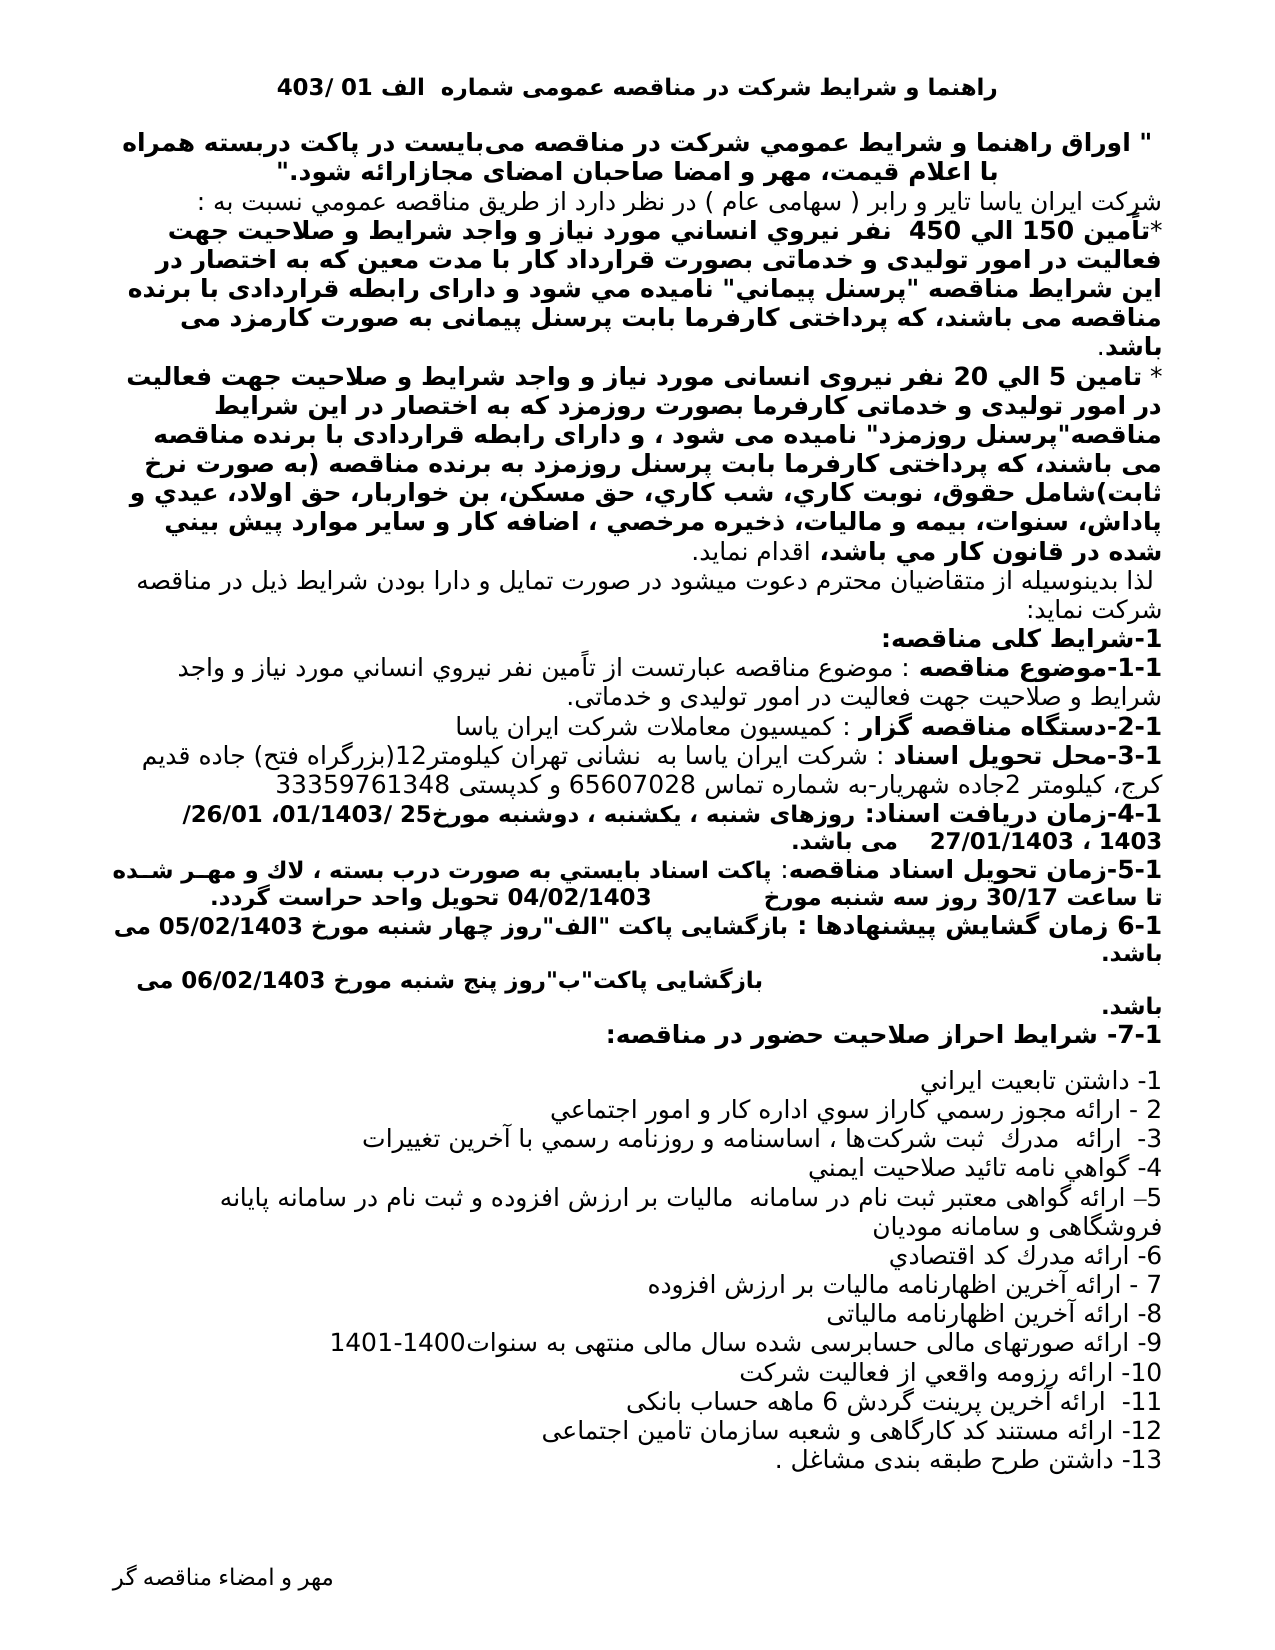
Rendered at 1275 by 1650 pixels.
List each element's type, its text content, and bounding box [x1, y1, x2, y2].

text 4- گواهي نامه تائيد صلاحيت ايمني [112, 1153, 1162, 1183]
text 1- داشتن تابعيت ايراني [112, 1066, 1162, 1095]
text 5– ارائه گواهی معتبر ثبت نام در سامانه ماليات بر ارزش افزوده و ثبت نام در سامانه پایانه فروشگاهی و سامانه مودیان [112, 1183, 1162, 1241]
text 12- ارائه مستند کد کارگاهی و شعبه سازمان تامین اجتماعی [112, 1416, 1162, 1445]
text 7-1- شرايط احراز صلاحیت حضور در مناقصه: [112, 1020, 1162, 1049]
text 10- ارائه رزومه واقعي از فعاليت شركت [112, 1358, 1162, 1387]
text 4-1-زمان دریافت اسناد: روزهای شنبه ، یکشنبه ، دوشنبه مورخ25 /01/1403، 26/01/ 1403 ، 27/01/1403 می باشد. [112, 799, 1162, 855]
text 11- ارائه آخرین پرینت گردش 6 ماهه حساب بانکی [112, 1387, 1162, 1416]
text شرکت ایران یاسا تایر و رابر ( سهامی عام ) در نظر دارد از طريق مناقصه عمومي نسبت به : [112, 187, 1162, 216]
text بازگشایی پاکت"ب"روز پنج شنبه مورخ 06/02/1403 می باشد. [112, 967, 1162, 1020]
text *تاًمين 150 الي 450 نفر نيروي انساني مورد نياز و واجد شرایط و صلاحيت جهت فعالیت در امور تولیدی و خدماتی بصورت قرارداد کار با مدت معین كه به اختصار در اين شرایط مناقصه "پرسنل پيماني" ناميده مي شود و دارای رابطه قراردادی با برنده مناقصه می باشند، که پرداختی کارفرما بابت پرسنل پیمانی به صورت کارمزد می باشد. [112, 216, 1162, 362]
text 1-1-موضوع مناقصه : موضوع مناقصه عبارتست از تاًمين نفر نيروي انساني مورد نياز و واجد شرایط و صلاحيت جهت فعالیت در امور تولیدی و خدماتی. [112, 653, 1162, 712]
text 6-1 زمان گشایش پیشنهادها : بازگشایی پاکت "الف"روز چهار شنبه مورخ 05/02/1403 می باشد. [112, 911, 1162, 967]
text 3- ارائه مدرك ثبت شركت‌ها ، اساسنامه و روزنامه رسمي با آخرين تغييرات [112, 1124, 1162, 1153]
text 13- داشتن طرح طبقه بندی مشاغل . [112, 1445, 1162, 1474]
text 7 - ارائه آخرین اظهارنامه مالیات بر ارزش افزوده [112, 1270, 1162, 1299]
text " اوراق راهنما و شرایط عمومي شرکت در مناقصه می‌بایست در پاکت دربسته همراه با اعلام قیمت، مهر و امضا صاحبان امضای مجازارائه شود." [112, 128, 1162, 187]
text * تامین 5 الي 20 نفر نیروی انسانی مورد نياز و واجد شرایط و صلاحیت جهت فعالیت در امور تولیدی و خدماتی کارفرما بصورت روزمزد که به اختصار در این شرایط مناقصه"پرسنل روزمزد" نامیده می شود ، و دارای رابطه قراردادی با برنده مناقصه می باشند، که پرداختی کارفرما بابت پرسنل روزمزد به برنده مناقصه (به صورت نرخ ثابت)شامل حقوق، نوبت كاري، شب كاري، حق مسكن، بن خواربار، حق اولاد، عيدي و پاداش، سنوات، بيمه و ماليات، ذخيره مرخصي ، اضافه كار و ساير موارد پيش بيني شده در قانون كار مي باشد، اقدام نمايد. [112, 362, 1162, 566]
text 8- ارائه آخرین اظهارنامه مالیاتی [112, 1299, 1162, 1328]
text 2 - ارائه مجوز رسمي كاراز سوي اداره كار و امور اجتماعي [112, 1095, 1162, 1124]
text 1-شرایط کلی مناقصه: [112, 624, 1162, 653]
text لذا بدينوسیله از متقاضیان محترم دعوت میشود در صورت تمايل و دارا بودن شرايط ذيل در مناقصه شرکت نمايد: [112, 566, 1162, 624]
text 9- ارائه صورتهای مالی حسابرسی شده سال مالی منتهی به سنوات1400-1401 [112, 1328, 1162, 1358]
text 3-1-محل تحویل اسناد : شرکت ایران یاسا به نشانی تهران کیلومتر12(بزرگراه فتح) جاده قدیم کرج، کیلومتر 2جاده شهریار-به شماره تماس 65607028 و کدپستی 33359761348 [112, 741, 1162, 799]
text 5-1-زمان تحویل اسناد مناقصه: پاكت اسناد بايستي به صورت درب بسته ، لاك و مهر شده تا ساعت 30/17 روز سه شنبه مورخ 04/02/1403 تحويل واحد حراست گردد. [112, 855, 1162, 911]
text 2-1-دستگاه مناقصه گزار : کمیسیون معاملات شرکت ایران یاسا [112, 712, 1162, 741]
text 6- ارائه مدرك كد اقتصادي [112, 1241, 1162, 1270]
